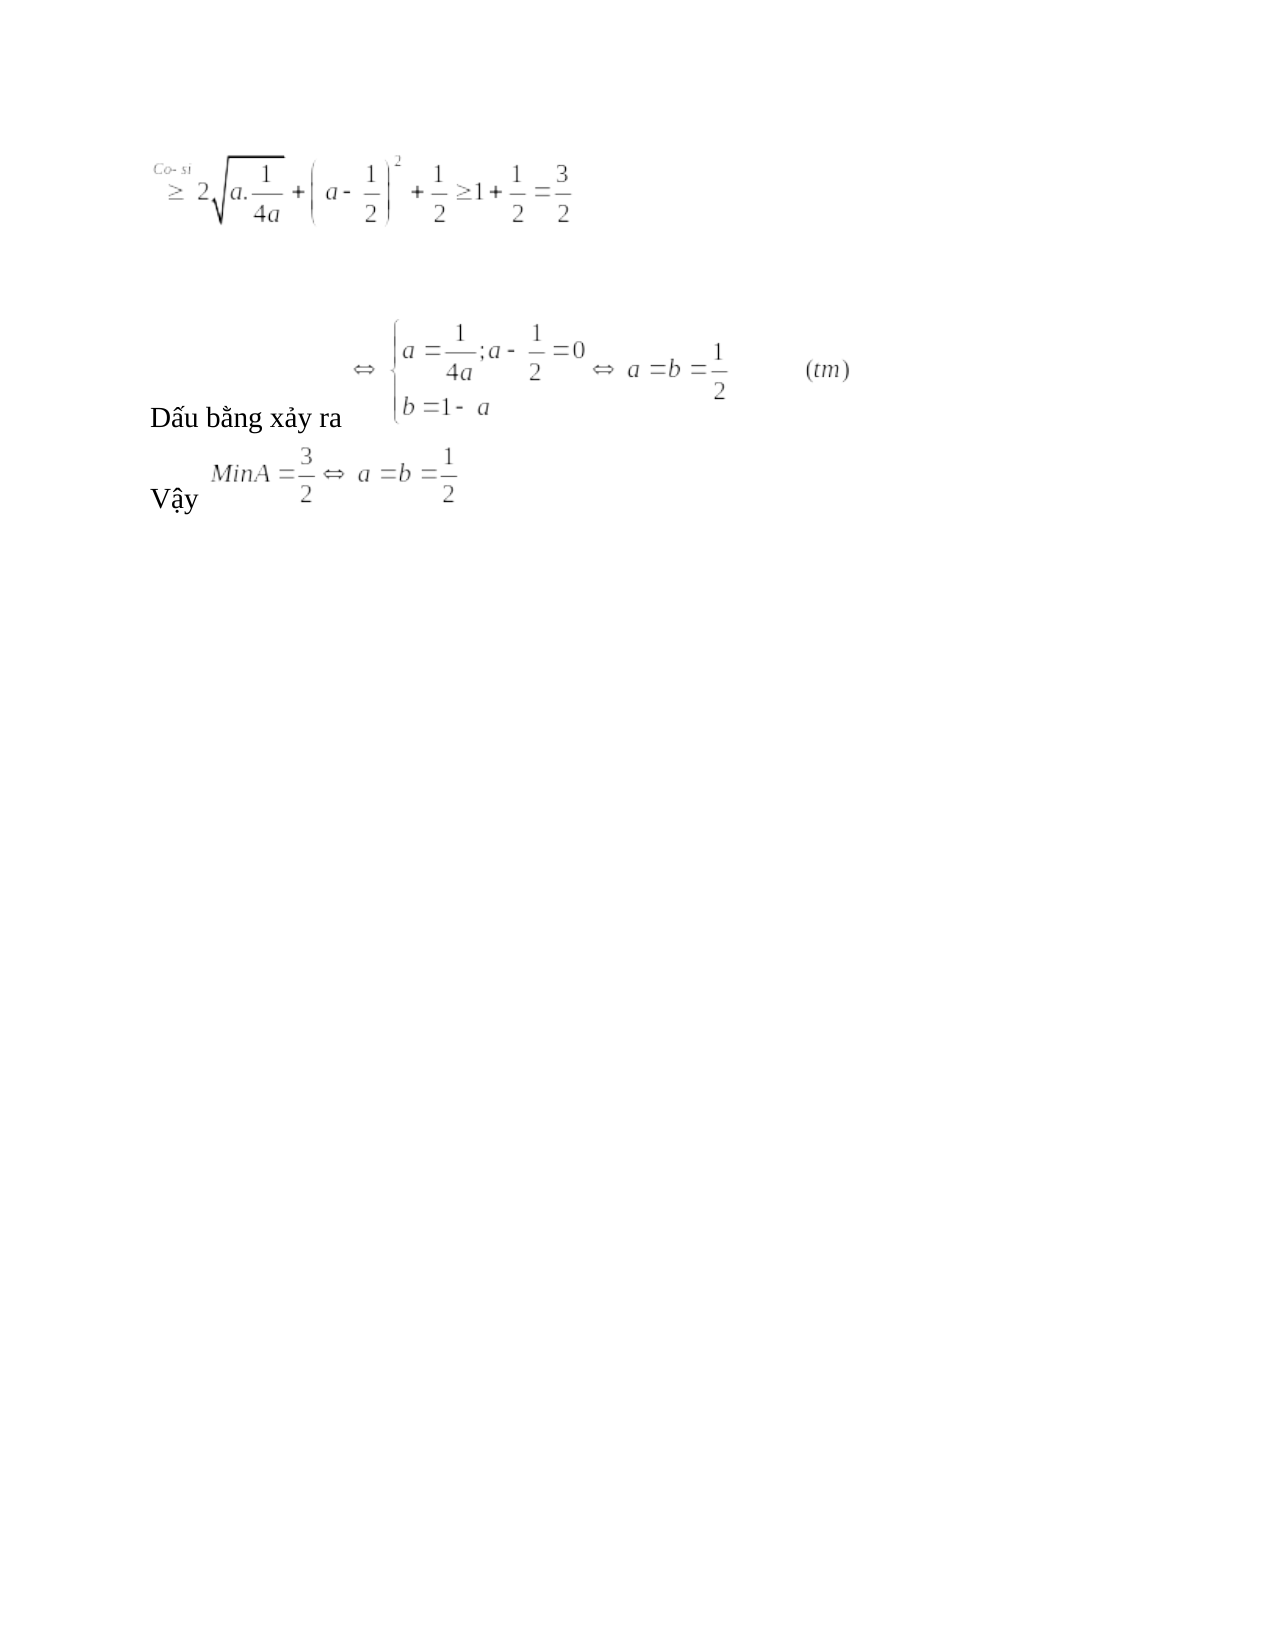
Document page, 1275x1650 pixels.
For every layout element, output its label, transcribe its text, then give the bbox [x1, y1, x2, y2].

list Dấu bằng xảy ra [150, 313, 1211, 434]
list Vậy [150, 439, 1211, 515]
